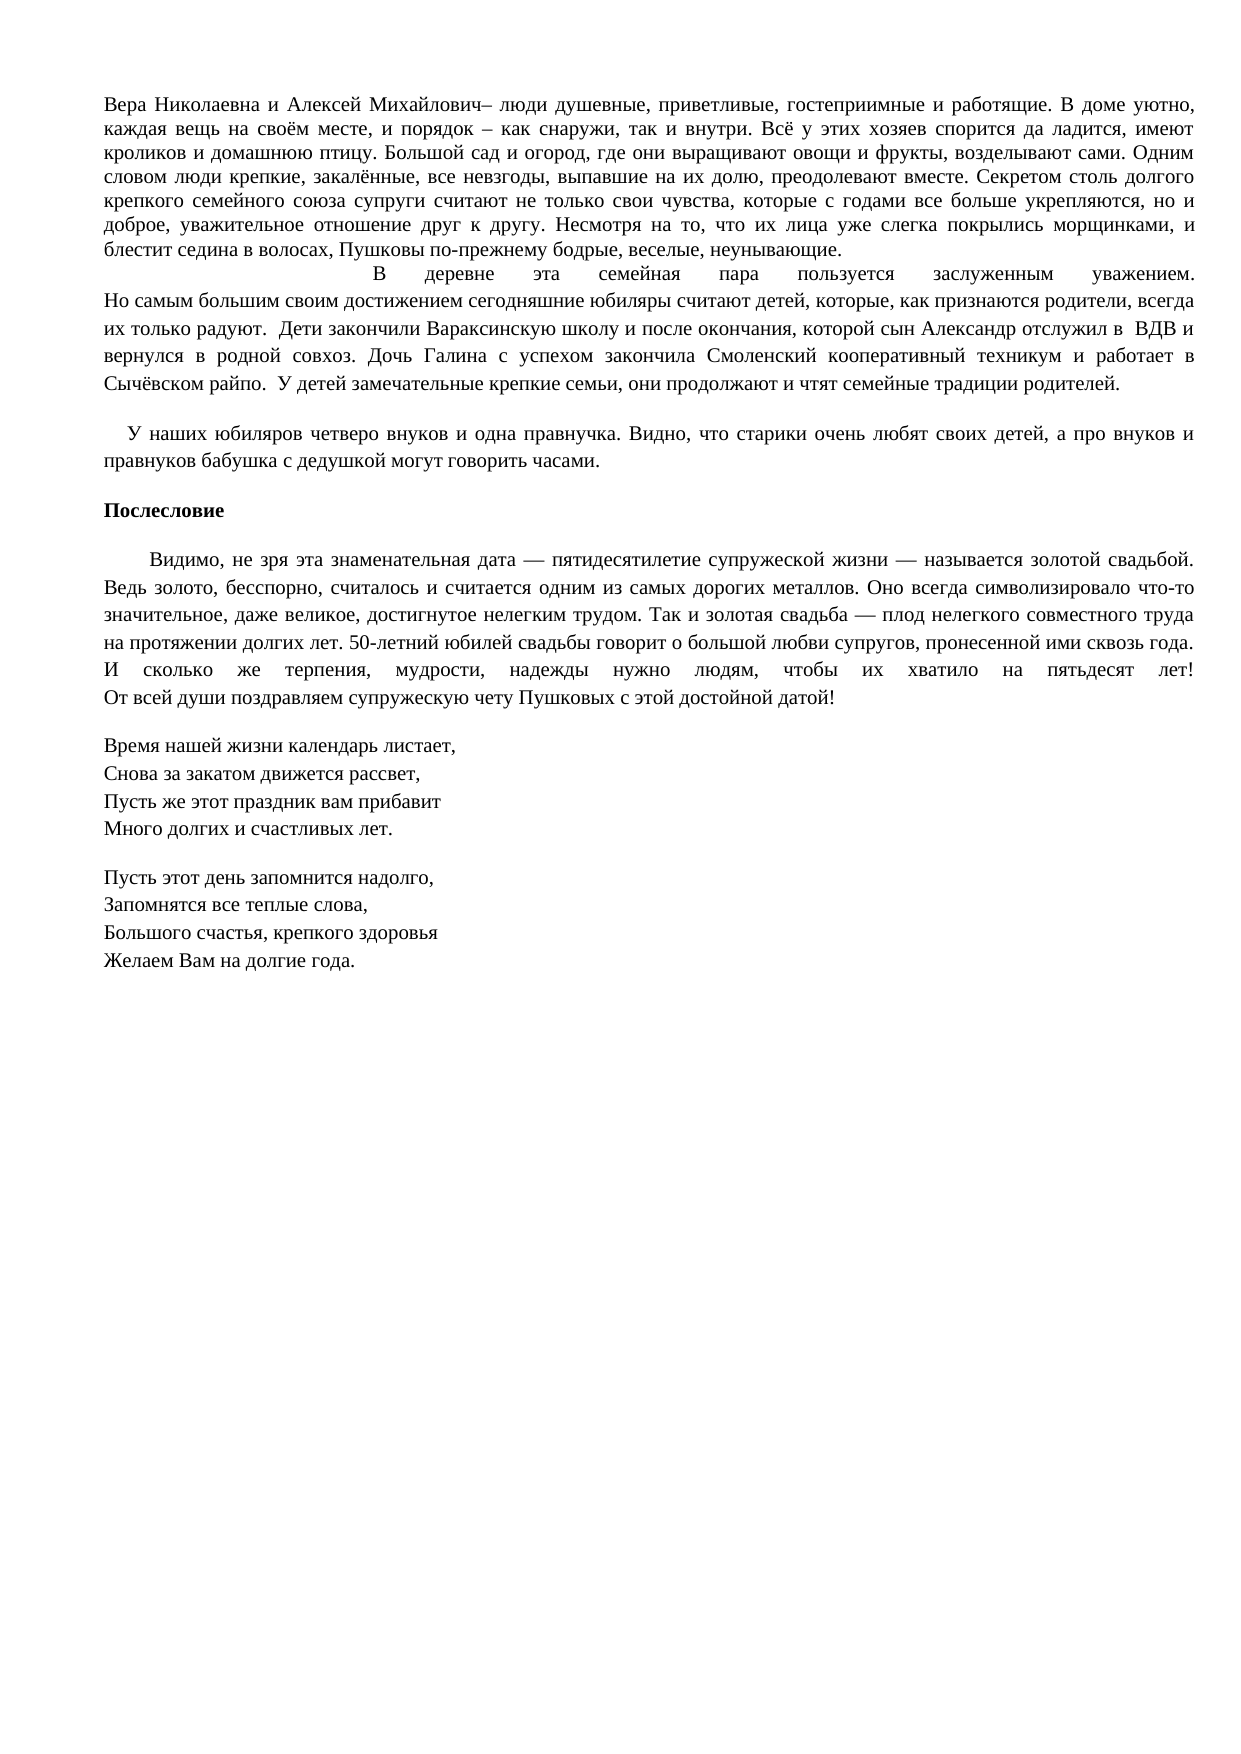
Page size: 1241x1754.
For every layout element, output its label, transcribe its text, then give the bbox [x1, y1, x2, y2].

text Послесловие [103, 497, 1196, 522]
text В деревне эта семейная пара пользуется заслуженным уважением. Но самым большим своим достижением сегодняшние юбиляры считают детей, которые, как признаются родители, всегда их только радуют. Дети закончили Вараксинскую школу и после окончания, которой сын Александр отслужил в ВДВ и вернулся в родной совхоз. Дочь Галина с успехом закончила Смоленский кооперативный техникум и работает в Сычёвском райпо. У детей замечательные крепкие семьи, они продолжают и чтят семейные традиции родителей. [103, 261, 1196, 395]
text Время нашей жизни календарь листает, Снова за закатом движется рассвет, Пусть же этот праздник вам прибавит Много долгих и счастливых лет. [103, 733, 1196, 840]
text Вера Николаевна и Алексей Михайлович– люди душевные, приветливые, гостеприимные и работящие. В доме уютно, каждая вещь на своём месте, и порядок – как снаружи, так и внутри. Всё у этих хозяев спорится да ладится, имеют кроликов и домашнюю птицу. Большой сад и огород, где они выращивают овощи и фрукты, возделывают сами. Одним словом люди крепкие, закалённые, все невзгоды, выпавшие на их долю, преодолевают вместе. Секретом столь долгого крепкого семейного союза супруги считают не только свои чувства, которые с годами все больше укрепляются, но и доброе, уважительное отношение друг к другу. Несмотря на то, что их лица уже слегка покрылись морщинками, и блестит седина в волосах, Пушковы по-прежнему бодрые, веселые, неунывающие. [103, 92, 1196, 261]
text Видимо, не зря эта знаменательная дата — пятидесятилетие супружеской жизни — называется золотой свадьбой. Ведь золото, бесспорно, считалось и считается одним из самых дорогих металлов. Оно всегда символизировало что-то значительное, даже великое, достигнутое нелегким трудом. Так и золотая свадьба — плод нелегкого совместного труда на протяжении долгих лет. 50-летний юбилей свадьбы говорит о большой любви супругов, пронесенной ими сквозь года. И сколько же терпения, мудрости, надежды нужно людям, чтобы их хватило на пятьдесят лет! От всей души поздравляем супружескую чету Пушковых с этой достойной датой! [103, 547, 1196, 709]
text Пусть этот день запомнится надолго, Запомнятся все теплые слова, Большого счастья, крепкого здоровья Желаем Вам на долгие года. [103, 865, 1196, 972]
text У наших юбиляров четверо внуков и одна правнучка. Видно, что старики очень любят своих детей, а про внуков и правнуков бабушка с дедушкой могут говорить часами. [103, 420, 1196, 472]
